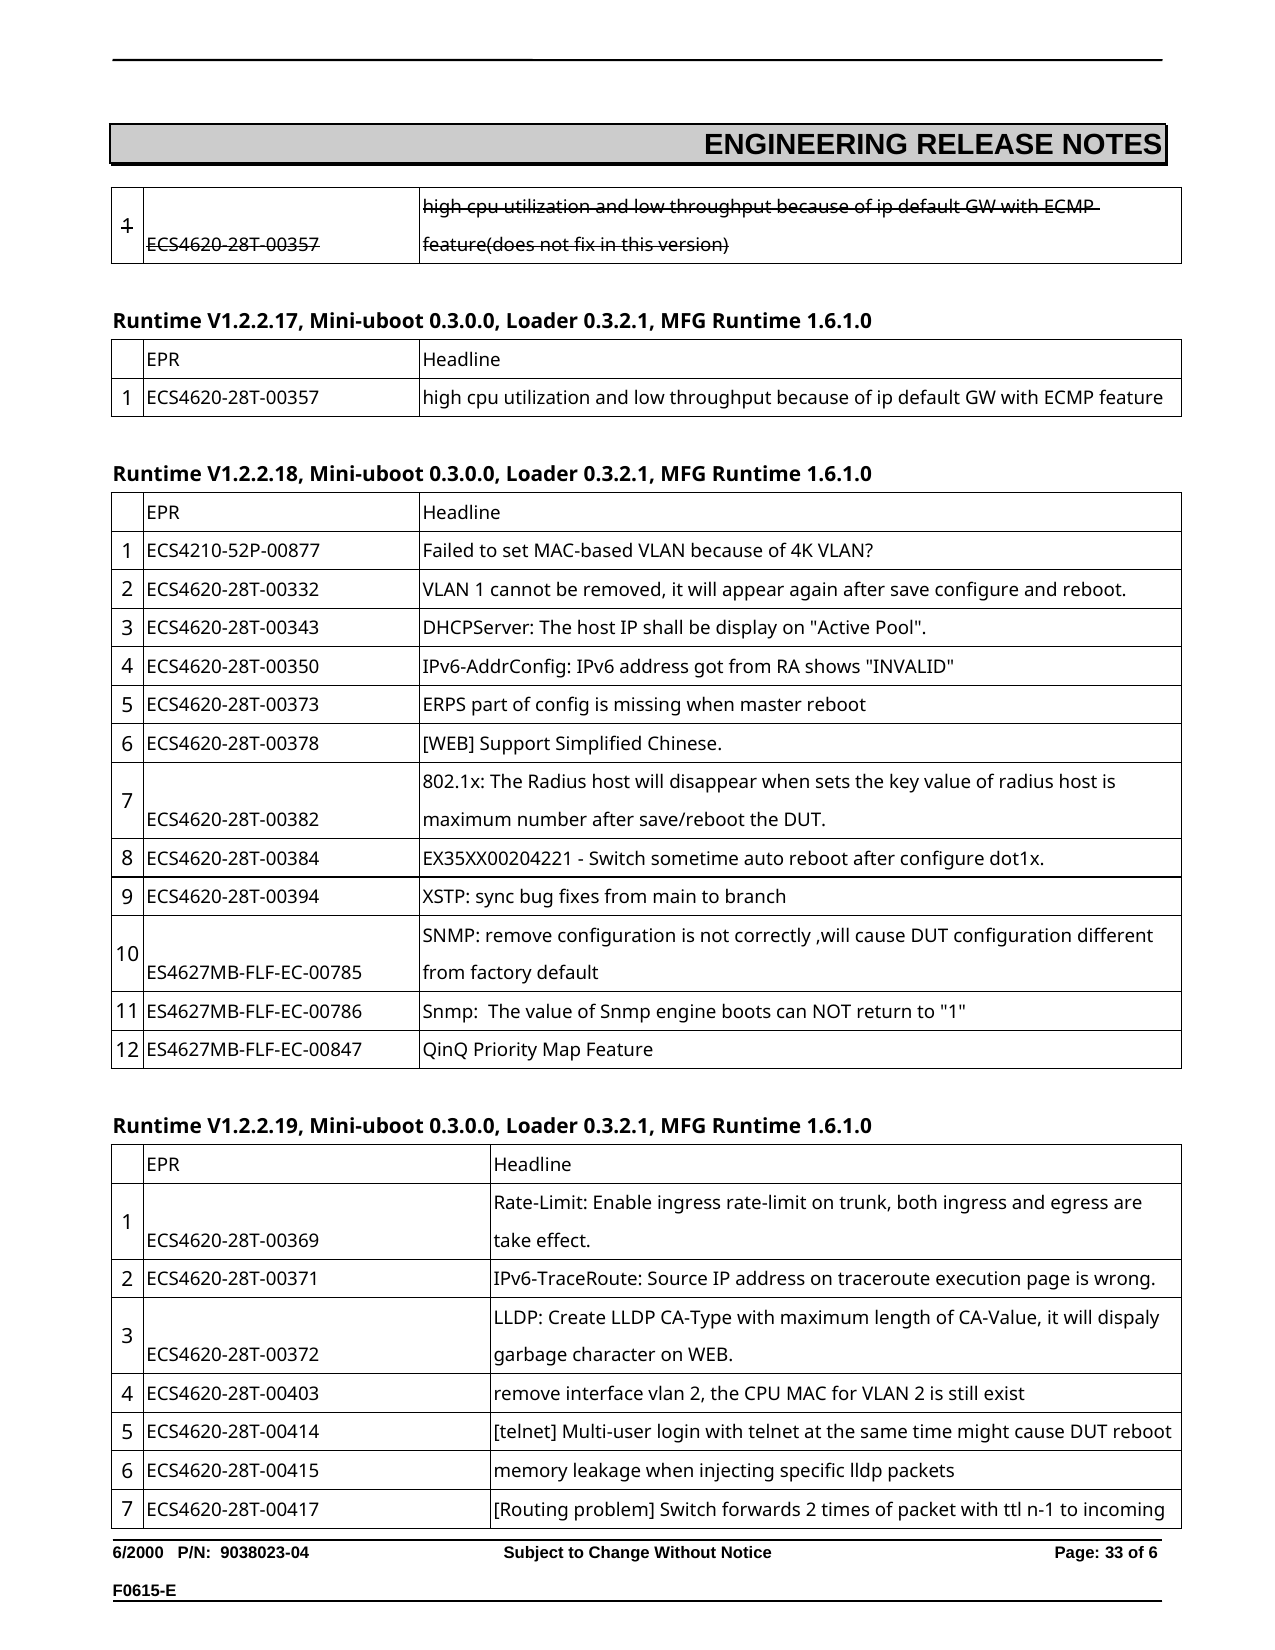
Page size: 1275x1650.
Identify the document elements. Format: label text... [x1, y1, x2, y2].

table_cell 8 [112, 839, 143, 876]
table_cell ECS4620-28T-00357 [144, 379, 419, 416]
table_header EPR [144, 1145, 490, 1183]
text Runtime V1.2.2.17, Mini-uboot 0.3.0.0, Loader 0.3.2.1, MFG Runtime 1.6.1.0 [112, 301, 1162, 339]
table_cell ECS4620-28T-00378 [144, 724, 419, 762]
table_cell 7 [112, 1490, 143, 1527]
table_cell 7 [112, 763, 143, 838]
table_cell 5 [112, 1413, 143, 1450]
table_cell 1 [112, 532, 143, 569]
table_header Headline [420, 340, 1181, 377]
table_cell ERPS part of config is missing when master reboot [420, 686, 1181, 723]
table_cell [491, 1490, 1181, 1527]
table_cell ECS4620-28T-00382 [144, 763, 419, 838]
table_cell [telnet] Multi-user login with telnet at the same time might cause DUT reboot [491, 1413, 1181, 1450]
table_cell ECS4620-28T-00415 [144, 1451, 490, 1489]
table_cell XSTP: sync bug fixes from main to branch [420, 878, 1181, 915]
table_cell 12 [112, 1031, 143, 1068]
table_cell LLDP: Create LLDP CA-Type with maximum length of CA-Value, it will dispaly garbage character on WEB. [491, 1298, 1181, 1373]
table_cell SNMP: remove configuration is not correctly ,will cause DUT configuration different from factory default [420, 916, 1181, 991]
table_cell ECS4620-28T-00394 [144, 878, 419, 915]
table_cell ES4627MB-FLF-EC-00847 [144, 1031, 419, 1068]
table_cell 4 [112, 1374, 143, 1412]
text Runtime V1.2.2.18, Mini-uboot 0.3.0.0, Loader 0.3.2.1, MFG Runtime 1.6.1.0 [112, 454, 1162, 492]
table_header [112, 493, 143, 531]
table_cell Snmp: The value of Snmp engine boots can NOT return to "1" [420, 992, 1181, 1029]
table_cell [WEB] Support Simplified Chinese. [420, 724, 1181, 762]
table_cell ECS4620-28T-00357 [144, 188, 419, 263]
table_header EPR [144, 340, 419, 377]
table_cell Failed to set MAC-based VLAN because of 4K VLAN? [420, 532, 1181, 569]
table_header Headline [420, 493, 1181, 531]
table_cell remove interface vlan 2, the CPU MAC for VLAN 2 is still exist [491, 1374, 1181, 1412]
table_cell 802.1x: The Radius host will disappear when sets the key value of radius host is maximum number after save/reboot the DUT. [420, 763, 1181, 838]
table_cell ECS4620-28T-00332 [144, 570, 419, 608]
table_cell 6 [112, 1451, 143, 1489]
table_cell ES4627MB-FLF-EC-00785 [144, 916, 419, 991]
table_cell ECS4620-28T-00403 [144, 1374, 490, 1412]
table_cell IPv6-AddrConfig: IPv6 address got from RA shows "INVALID" [420, 647, 1181, 685]
table_cell ECS4620-28T-00373 [144, 686, 419, 723]
table_cell ECS4620-28T-00371 [144, 1260, 490, 1297]
table_cell 2 [112, 1260, 143, 1297]
table_header [112, 1145, 143, 1183]
table_cell 2 [112, 570, 143, 608]
table_cell ECS4620-28T-00414 [144, 1413, 490, 1450]
table_cell EX35XX00204221 - Switch sometime auto reboot after configure dot1x. [420, 839, 1181, 876]
table_cell ECS4620-28T-00343 [144, 609, 419, 646]
table_cell ECS4210-52P-00877 [144, 532, 419, 569]
table_cell 1 [112, 379, 143, 416]
table_cell 11 [112, 992, 143, 1029]
table_cell DHCPServer: The host IP shall be display on "Active Pool". [420, 609, 1181, 646]
text Runtime V1.2.2.19, Mini-uboot 0.3.0.0, Loader 0.3.2.1, MFG Runtime 1.6.1.0 [112, 1107, 1162, 1144]
table_cell high cpu utilization and low throughput because of ip default GW with ECMP feature [420, 379, 1181, 416]
table_cell VLAN 1 cannot be removed, it will appear again after save configure and reboot. [420, 570, 1181, 608]
table_header EPR [144, 493, 419, 531]
table_cell ECS4620-28T-00372 [144, 1298, 490, 1373]
table_cell 3 [112, 609, 143, 646]
table_cell 1 [112, 1184, 143, 1259]
table_cell 3 [112, 1298, 143, 1373]
table_cell ECS4620-28T-00384 [144, 839, 419, 876]
table_cell high cpu utilization and low throughput because of ip default GW with ECMP feature(does not fix in this version) [420, 188, 1181, 263]
table_cell ECS4620-28T-00369 [144, 1184, 490, 1259]
table_header [112, 340, 143, 377]
table_cell 4 [112, 647, 143, 685]
table_cell 10 [112, 916, 143, 991]
table_cell 5 [112, 686, 143, 723]
table_cell Rate-Limit: Enable ingress rate-limit on trunk, both ingress and egress are take effect. [491, 1184, 1181, 1259]
table_cell 1 [112, 188, 143, 263]
table_cell 9 [112, 878, 143, 915]
table_cell ECS4620-28T-00417 [144, 1490, 490, 1527]
table_cell memory leakage when injecting specific lldp packets [491, 1451, 1181, 1489]
table_cell ECS4620-28T-00350 [144, 647, 419, 685]
table_cell ES4627MB-FLF-EC-00786 [144, 992, 419, 1029]
table_cell IPv6-TraceRoute: Source IP address on traceroute execution page is wrong. [491, 1260, 1181, 1297]
table_cell 6 [112, 724, 143, 762]
table_header Headline [491, 1145, 1181, 1183]
table_cell QinQ Priority Map Feature [420, 1031, 1181, 1068]
